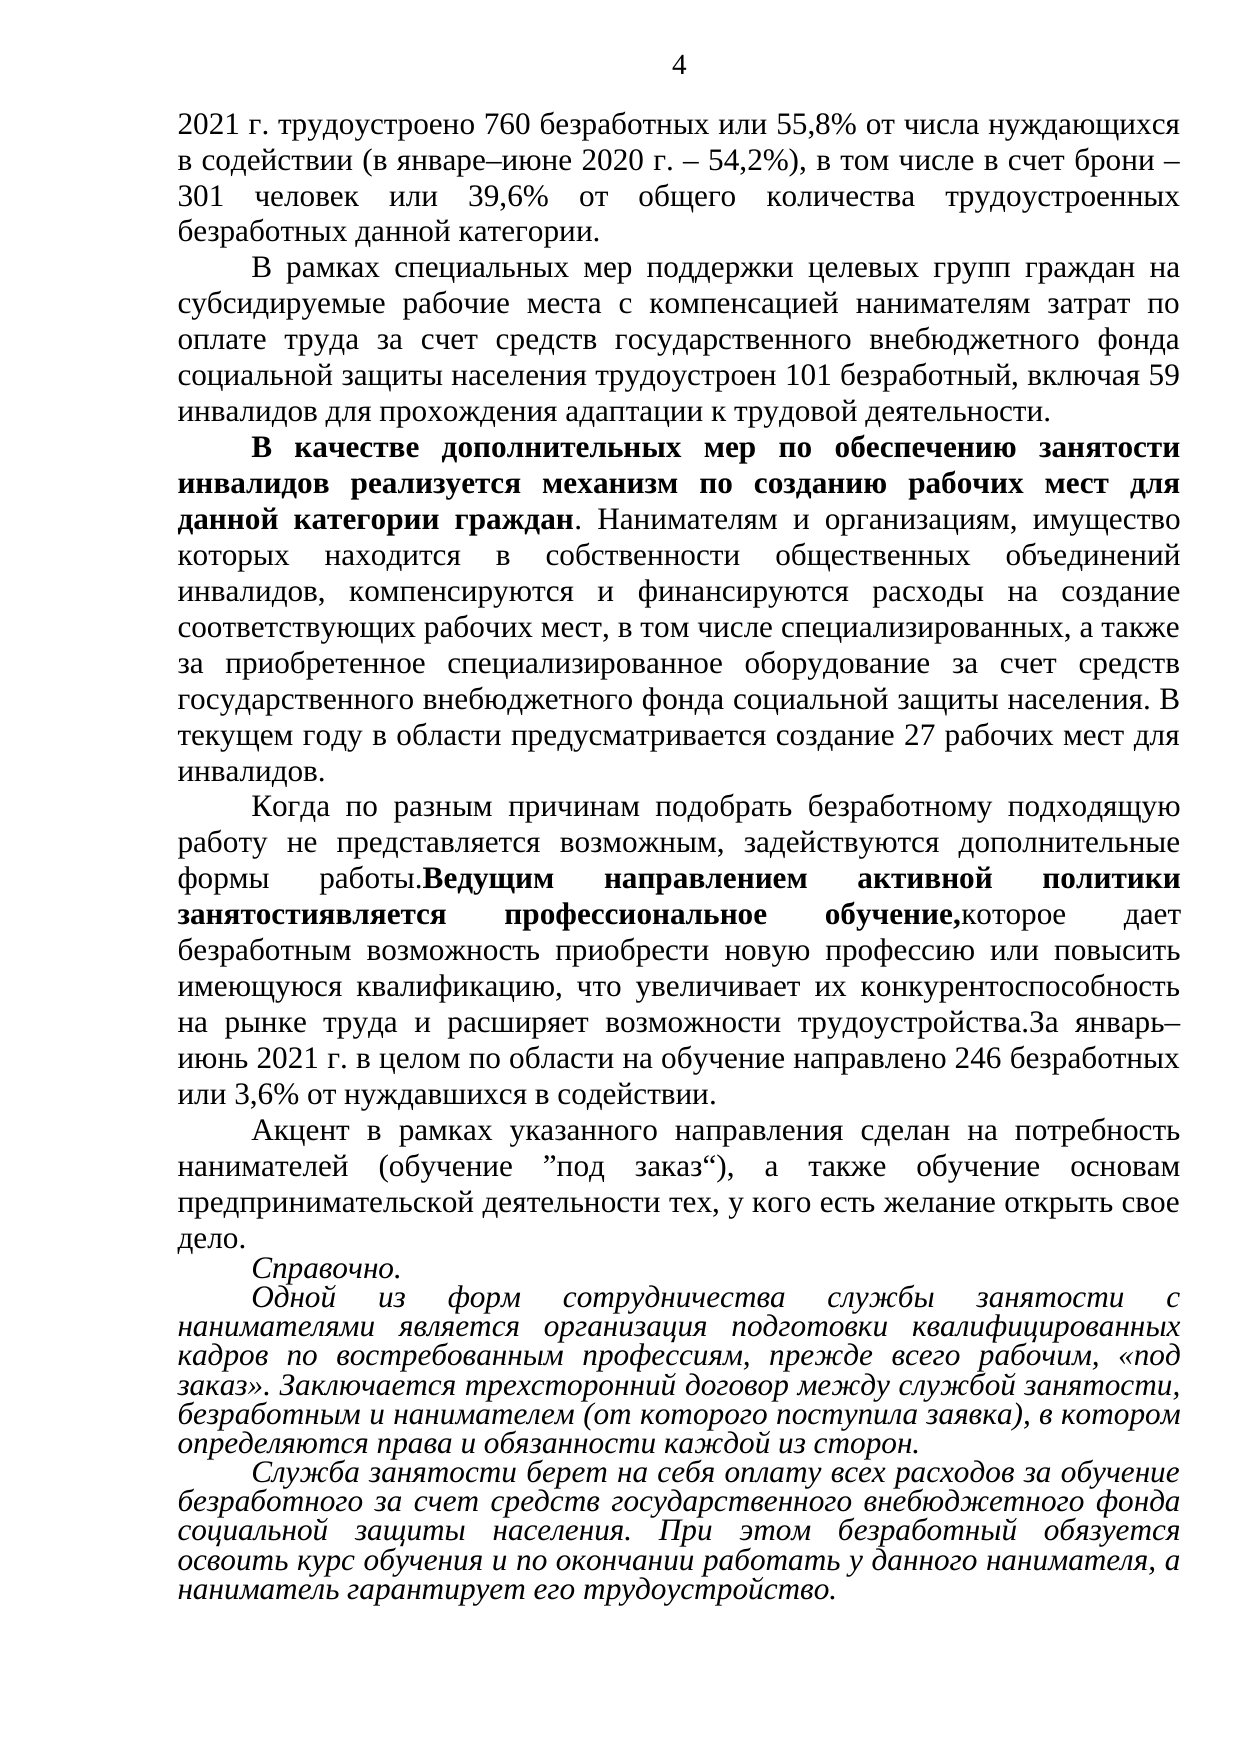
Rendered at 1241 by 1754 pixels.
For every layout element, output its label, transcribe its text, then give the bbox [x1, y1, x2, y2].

text Одной из форм сотрудничества службы занятости с нанимателями является организация подготовки квалифицированных кадров по востребованным профессиям, прежде всего рабочим, «под заказ». Заключается трехсторонний договор между службой занятости, безработным и нанимателем (от которого поступила заявка), в котором определяются права и обязанности каждой из сторон. [177, 1284, 1181, 1459]
text Справочно. [177, 1255, 1181, 1284]
text В качестве дополнительных мер по обеспечению занятости инвалидов реализуется механизм по созданию рабочих мест для данной категории граждан. Нанимателям и организациям, имущество которых находится в собственности общественных объединений инвалидов, компенсируются и финансируются расходы на создание соответствующих рабочих мест, в том числе специализированных, а также за приобретенное специализированное оборудование за счет средств государственного внебюджетного фонда социальной защиты населения. В текущем году в области предусматривается создание 27 рабочих мест для инвалидов. [177, 428, 1181, 788]
text Когда по разным причинам подобрать безработному подходящую работу не представляется возможным, задействуются дополнительные формы работы.Ведущим направлением активной политики занятостиявляется профессиональное обучение,которое дает безработным возможность приобрести новую профессию или повысить имеющуюся квалификацию, что увеличивает их конкурентоспособность на рынке труда и расширяет возможности трудоустройства.За январь–июнь 2021 г. в целом по области на обучение направлено 246 безработных или 3,6% от нуждавшихся в содействии. [177, 788, 1181, 1111]
text В рамках специальных мер поддержки целевых групп граждан на субсидируемые рабочие места с компенсацией нанимателям затрат по оплате труда за счет средств государственного внебюджетного фонда социальной защиты населения трудоустроен 101 безработный, включая 59 инвалидов для прохождения адаптации к трудовой деятельности. [177, 249, 1181, 428]
text Служба занятости берет на себя оплату всех расходов за обучение безработного за счет средств государственного внебюджетного фонда социальной защиты населения. При этом безработный обязуется освоить курс обучения и по окончании работать у данного нанимателя, а наниматель гарантирует его трудоустройство. [177, 1459, 1181, 1605]
text Акцент в рамках указанного направления сделан на потребность нанимателей (обучение ”под заказ“), а также обучение основам предпринимательской деятельности тех, у кого есть желание открыть свое дело. [177, 1111, 1181, 1255]
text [177, 105, 1181, 249]
